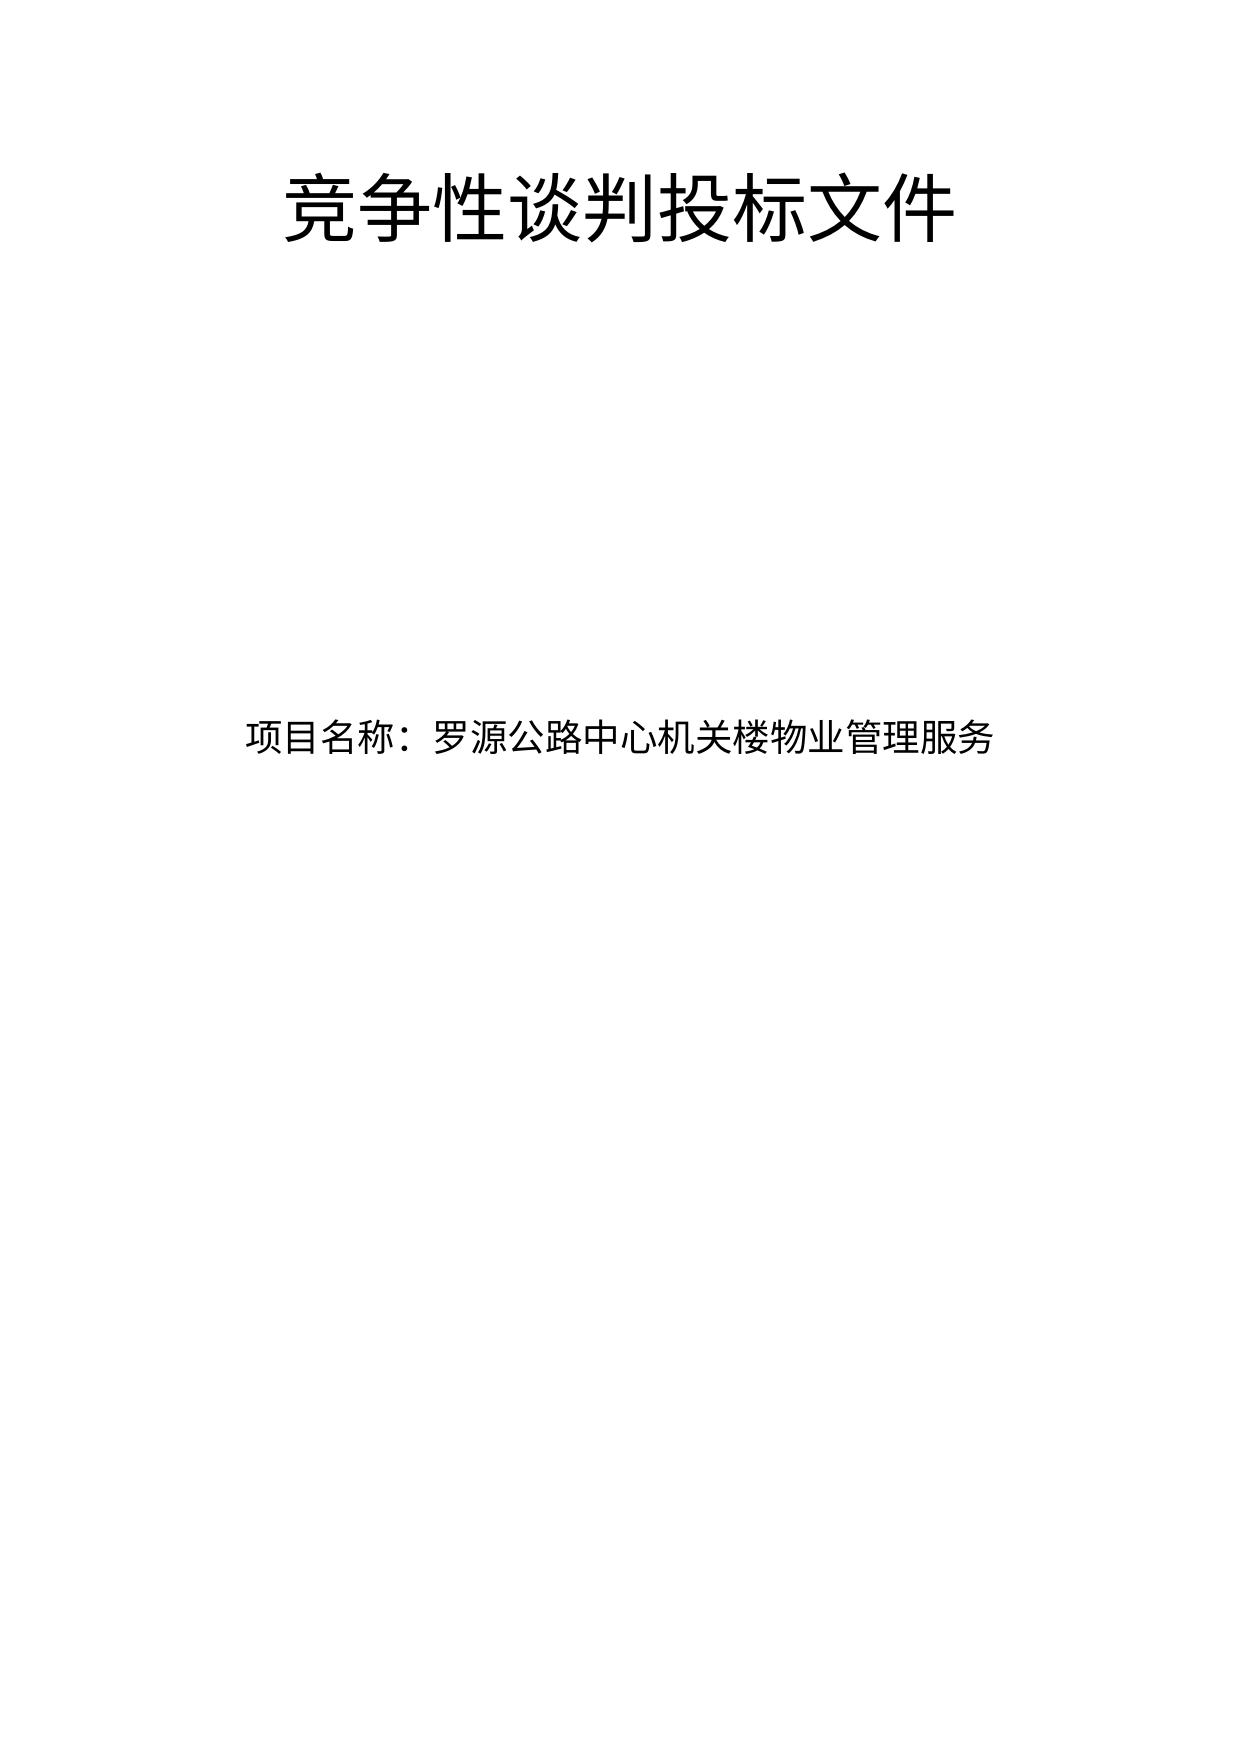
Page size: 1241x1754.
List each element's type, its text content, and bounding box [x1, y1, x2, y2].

text 竞争性谈判投标文件 [171, 138, 1069, 268]
text 项目名称：罗源公路中心机关楼物业管理服务 [171, 702, 1069, 767]
